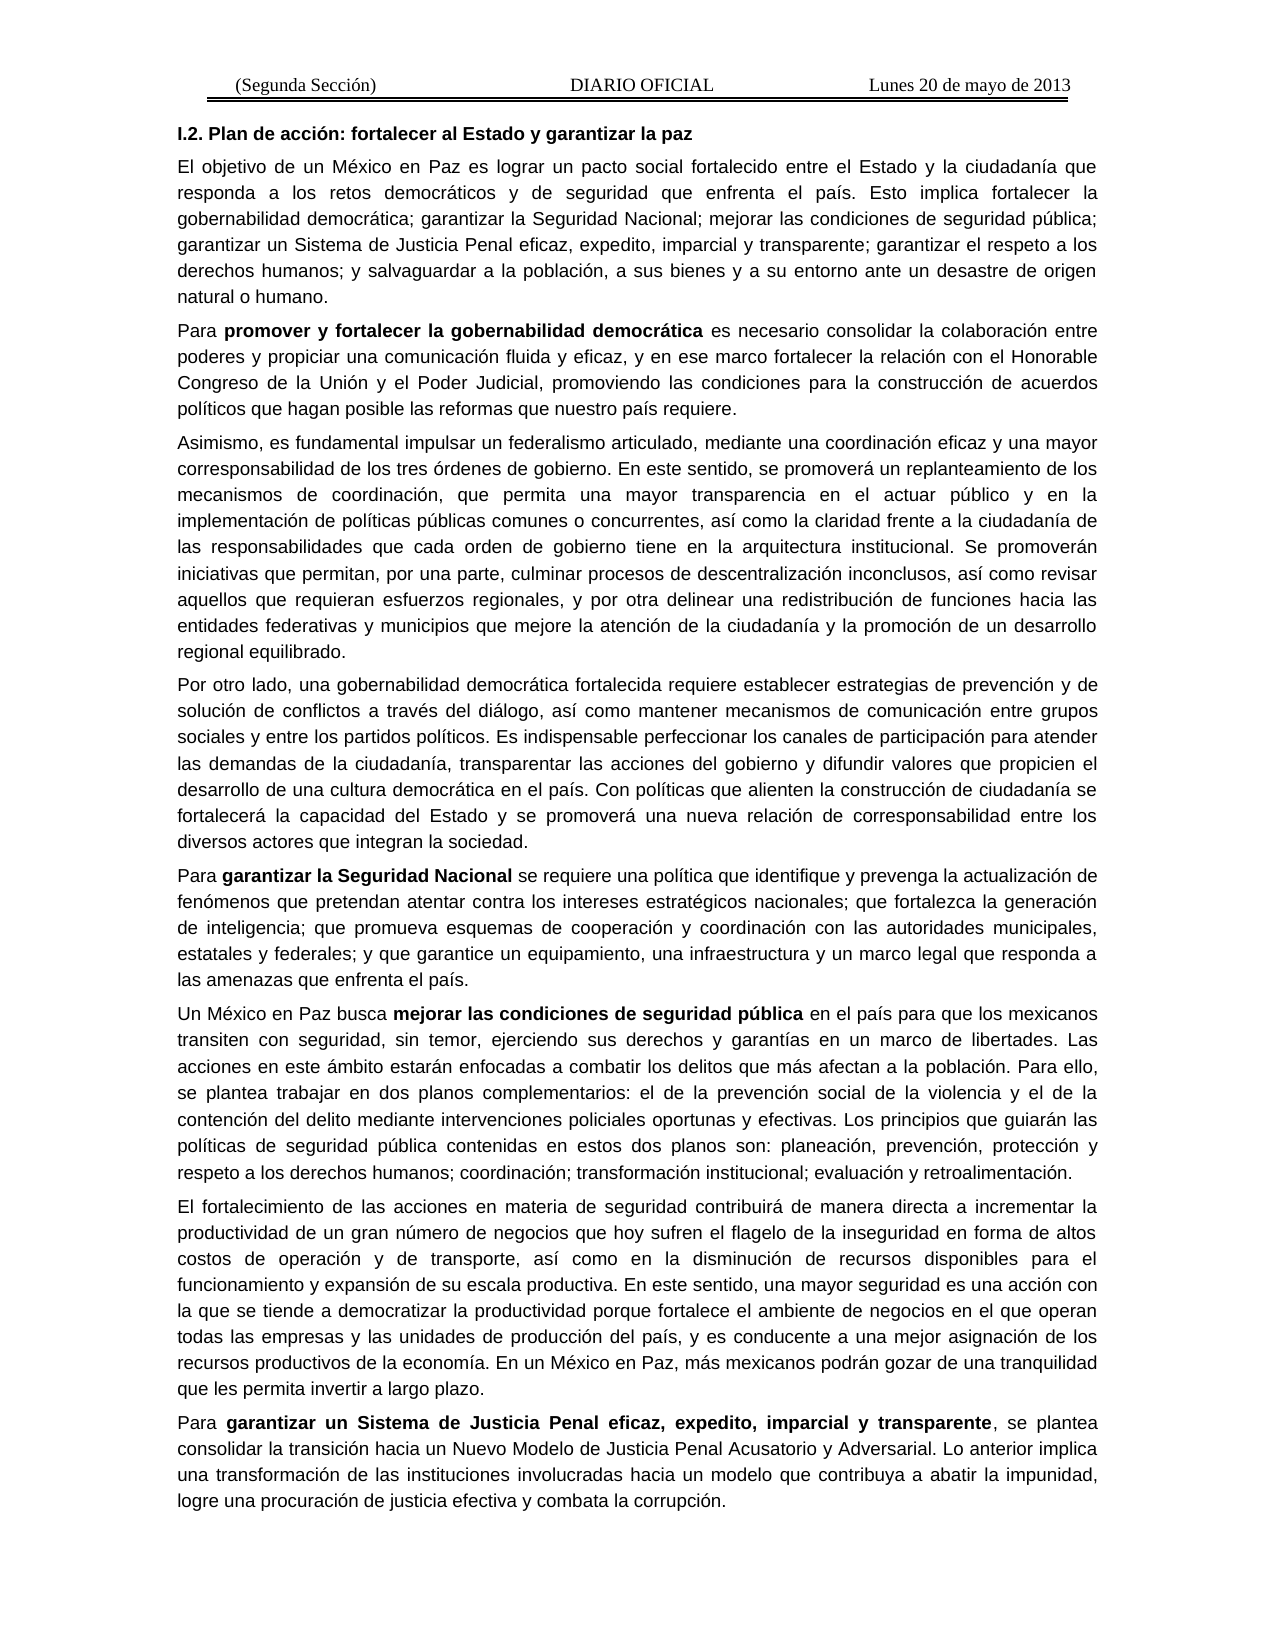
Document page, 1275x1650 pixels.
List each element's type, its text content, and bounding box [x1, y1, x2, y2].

text Por otro lado, una gobernabilidad democrática fortalecida requiere establecer estrategias de prevención y de solución de conflictos a través del diálogo, así como mantener mecanismos de comunicación entre grupos sociales y entre los partidos políticos. Es indispensable perfeccionar los canales de participación para atender las demandas de la ciudadanía, transparentar las acciones del gobierno y difundir valores que propicien el desarrollo de una cultura democrática en el país. Con políticas que alienten la construcción de ciudadanía se fortalecerá la capacidad del Estado y se promoverá una nueva relación de corresponsabilidad entre los diversos actores que integran la sociedad. [177, 671, 1098, 853]
text Para promover y fortalecer la gobernabilidad democrática es necesario consolidar la colaboración entre poderes y propiciar una comunicación fluida y eficaz, y en ese marco fortalecer la relación con el Honorable Congreso de la Unión y el Poder Judicial, promoviendo las condiciones para la construcción de acuerdos políticos que hagan posible las reformas que nuestro país requiere. [177, 317, 1098, 421]
text El fortalecimiento de las acciones en materia de seguridad contribuirá de manera directa a incrementar la productividad de un gran número de negocios que hoy sufren el flagelo de la inseguridad en forma de altos costos de operación y de transporte, así como en la disminución de recursos disponibles para el funcionamiento y expansión de su escala productiva. En este sentido, una mayor seguridad es una acción con la que se tiende a democratizar la productividad porque fortalece el ambiente de negocios en el que operan todas las empresas y las unidades de producción del país, y es conducente a una mejor asignación de los recursos productivos de la economía. En un México en Paz, más mexicanos podrán gozar de una tranquilidad que les permita invertir a largo plazo. [177, 1192, 1098, 1401]
text El objetivo de un México en Paz es lograr un pacto social fortalecido entre el Estado y la ciudadanía que responda a los retos democráticos y de seguridad que enfrenta el país. Esto implica fortalecer la gobernabilidad democrática; garantizar la Seguridad Nacional; mejorar las condiciones de seguridad pública; garantizar un Sistema de Justicia Penal eficaz, expedito, imparcial y transparente; garantizar el respeto a los derechos humanos; y salvaguardar a la población, a sus bienes y a su entorno ante un desastre de origen natural o humano. [177, 153, 1098, 309]
text Para garantizar la Seguridad Nacional se requiere una política que identifique y prevenga la actualización de fenómenos que pretendan atentar contra los intereses estratégicos nacionales; que fortalezca la generación de inteligencia; que promueva esquemas de cooperación y coordinación con las autoridades municipales, estatales y federales; y que garantice un equipamiento, una infraestructura y un marco legal que responda a las amenazas que enfrenta el país. [177, 861, 1098, 991]
text Un México en Paz busca mejorar las condiciones de seguridad pública en el país para que los mexicanos transiten con seguridad, sin temor, ejerciendo sus derechos y garantías en un marco de libertades. Las acciones en este ámbito estarán enfocadas a combatir los delitos que más afectan a la población. Para ello, se plantea trabajar en dos planos complementarios: el de la prevención social de la violencia y el de la contención del delito mediante intervenciones policiales oportunas y efectivas. Los principios que guiarán las políticas de seguridad pública contenidas en estos dos planos son: planeación, prevención, protección y respeto a los derechos humanos; coordinación; transformación institucional; evaluación y retroalimentación. [177, 999, 1098, 1184]
text Para garantizar un Sistema de Justicia Penal eficaz, expedito, imparcial y transparente, se plantea consolidar la transición hacia un Nuevo Modelo de Justicia Penal Acusatorio y Adversarial. Lo anterior implica una transformación de las instituciones involucradas hacia un modelo que contribuya a abatir la impunidad, logre una procuración de justicia efectiva y combata la corrupción. [177, 1408, 1098, 1512]
text Asimismo, es fundamental impulsar un federalismo articulado, mediante una coordinación eficaz y una mayor corresponsabilidad de los tres órdenes de gobierno. En este sentido, se promoverá un replanteamiento de los mecanismos de coordinación, que permita una mayor transparencia en el actuar público y en la implementación de políticas públicas comunes o concurrentes, así como la claridad frente a la ciudadanía de las responsabilidades que cada orden de gobierno tiene en la arquitectura institucional. Se promoverán iniciativas que permitan, por una parte, culminar procesos de descentralización inconclusos, así como revisar aquellos que requieran esfuerzos regionales, y por otra delinear una redistribución de funciones hacia las entidades federativas y municipios que mejore la atención de la ciudadanía y la promoción de un desarrollo regional equilibrado. [177, 429, 1098, 663]
text I.2. Plan de acción: fortalecer al Estado y garantizar la paz [177, 120, 1098, 145]
